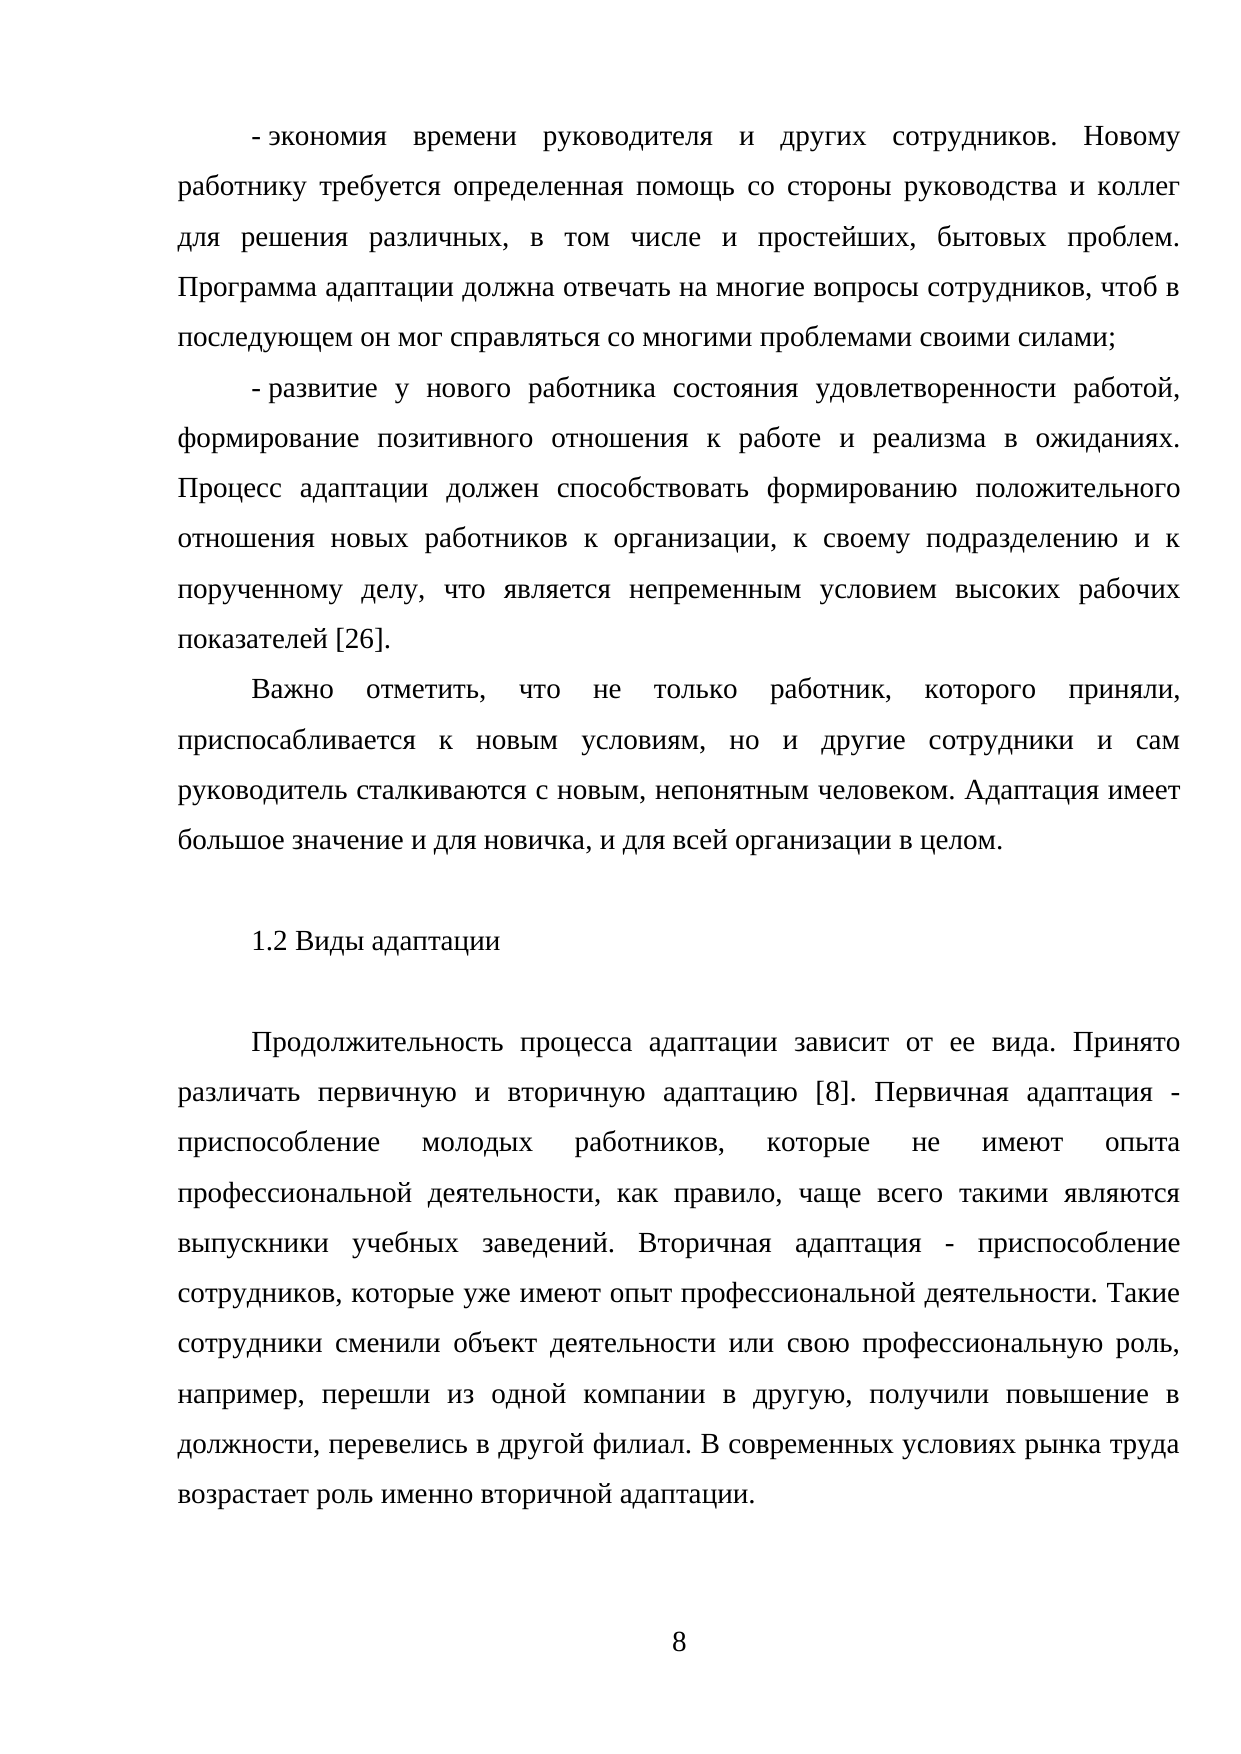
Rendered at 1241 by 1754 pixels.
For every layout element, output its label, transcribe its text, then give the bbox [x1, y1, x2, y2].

text 1.2 Виды адаптации [177, 923, 1181, 957]
text - экономия времени руководителя и других сотрудников. Новому работнику требуется определенная помощь со стороны руководства и коллег для решения различных, в том числе и простейших, бытовых проблем. Программа адаптации должна отвечать на многие вопросы сотрудников, чтоб в последующем он мог справляться со многими проблемами своими силами; [177, 118, 1181, 353]
text - развитие у нового работника состояния удовлетворенности работой, формирование позитивного отношения к работе и реализма в ожиданиях. Процесс адаптации должен способствовать формированию положительного отношения новых работников к организации, к своему подразделению и к порученному делу, что является непременным условием высоких рабочих показателей [26]. [177, 370, 1181, 655]
text Важно отметить, что не только работник, которого приняли, приспосабливается к новым условиям, но и другие сотрудники и сам руководитель сталкиваются с новым, непонятным человеком. Адаптация имеет большое значение и для новичка, и для всей организации в целом. [177, 672, 1181, 856]
text Продолжительность процесса адаптации зависит от ее вида. Принято различать первичную и вторичную адаптацию [8]. Первичная адаптация - приспособление молодых работников, которые не имеют опыта профессиональной деятельности, как правило, чаще всего такими являются выпускники учебных заведений. Вторичная адаптация - приспособление сотрудников, которые уже имеют опыт профессиональной деятельности. Такие сотрудники сменили объект деятельности или свою профессиональную роль, например, перешли из одной компании в другую, получили повышение в должности, перевелись в другой филиал. В современных условиях рынка труда возрастает роль именно вторичной адаптации. [177, 1024, 1181, 1510]
